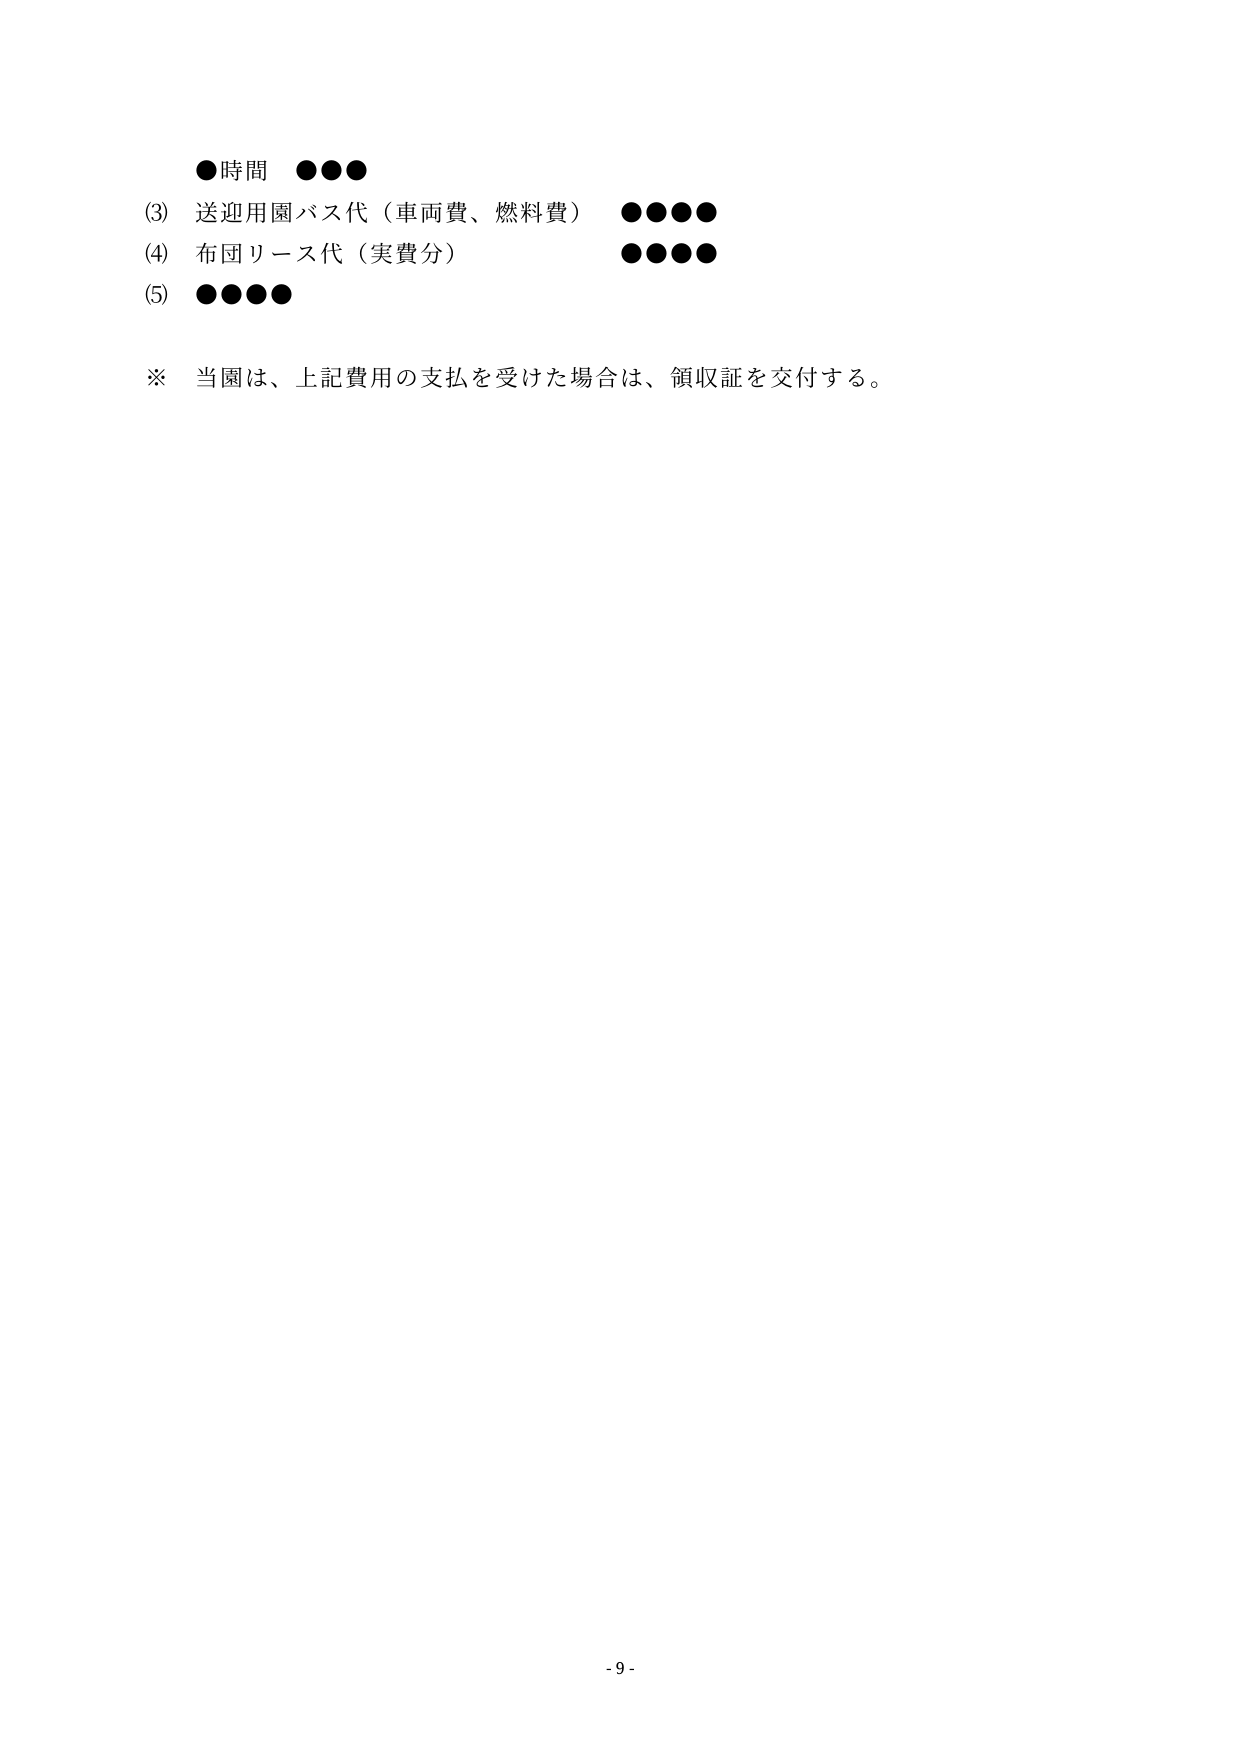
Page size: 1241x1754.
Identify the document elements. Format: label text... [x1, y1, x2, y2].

text ●時間 ●●● [120, 149, 1120, 191]
text ⑷ 布団リース代（実費分） ●●●● [120, 232, 1120, 273]
text ⑸ ●●●● [120, 273, 1120, 314]
text ⑶ 送迎用園バス代（車両費、燃料費） ●●●● [120, 191, 1120, 232]
text ※ 当園は、上記費用の支払を受けた場合は、領収証を交付する。 [120, 356, 1120, 397]
